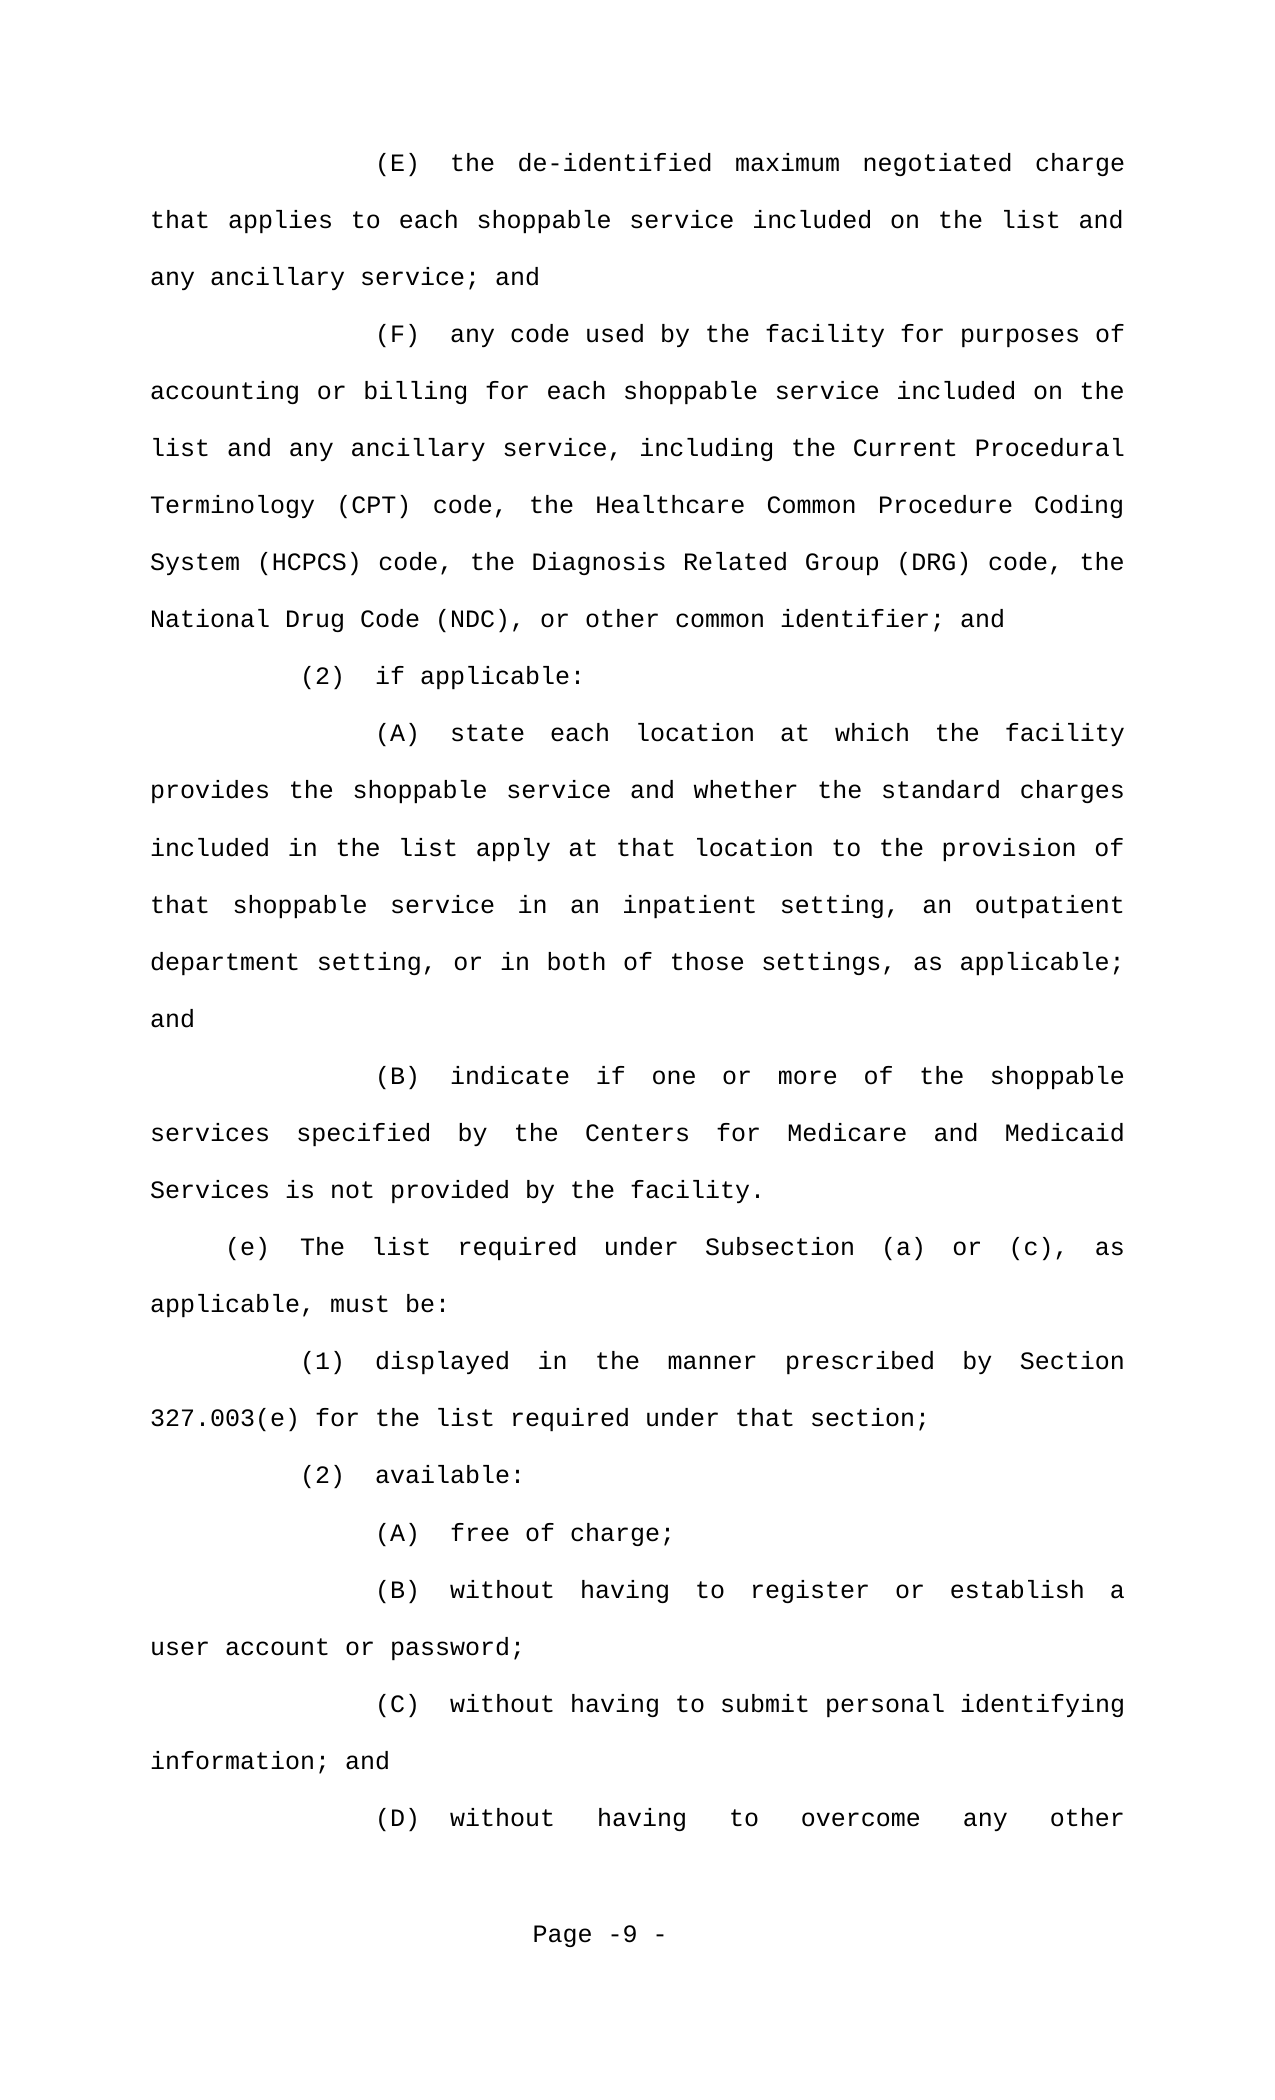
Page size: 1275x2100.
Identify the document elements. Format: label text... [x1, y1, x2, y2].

text (1) displayed in the manner prescribed by Section 327.003(e) for the list required under that section; [150, 1349, 1125, 1434]
text (E) the de-identified maximum negotiated charge that applies to each shoppable service included on the list and any ancillary service; and [150, 150, 1125, 293]
text (C) without having to submit personal identifying information; and [150, 1691, 1125, 1777]
text (D) without having to overcome any other impediment, including entering a code to access the list; [150, 1805, 1125, 1834]
text (B) without having to register or establish a user account or password; [150, 1577, 1125, 1663]
text (F) any code used by the facility for purposes of accounting or billing for each shoppable service included on the list and any ancillary service, including the Current Procedural Terminology (CPT) code, the Healthcare Common Procedure Coding System (HCPCS) code, the Diagnosis Related Group (DRG) code, the National Drug Code (NDC), or other common identifier; and [150, 321, 1125, 635]
text (2) if applicable: [150, 664, 1125, 692]
text (B) indicate if one or more of the shoppable services specified by the Centers for Medicare and Medicaid Services is not provided by the facility. [150, 1063, 1125, 1206]
text (A) free of charge; [150, 1520, 1125, 1548]
text (e) The list required under Subsection (a) or (c), as applicable, must be: [150, 1234, 1125, 1320]
text (2) available: [150, 1463, 1125, 1491]
text (A) state each location at which the facility provides the shoppable service and whether the standard charges included in the list apply at that location to the provision of that shoppable service in an inpatient setting, an outpatient department setting, or in both of those settings, as applicable; and [150, 721, 1125, 1035]
